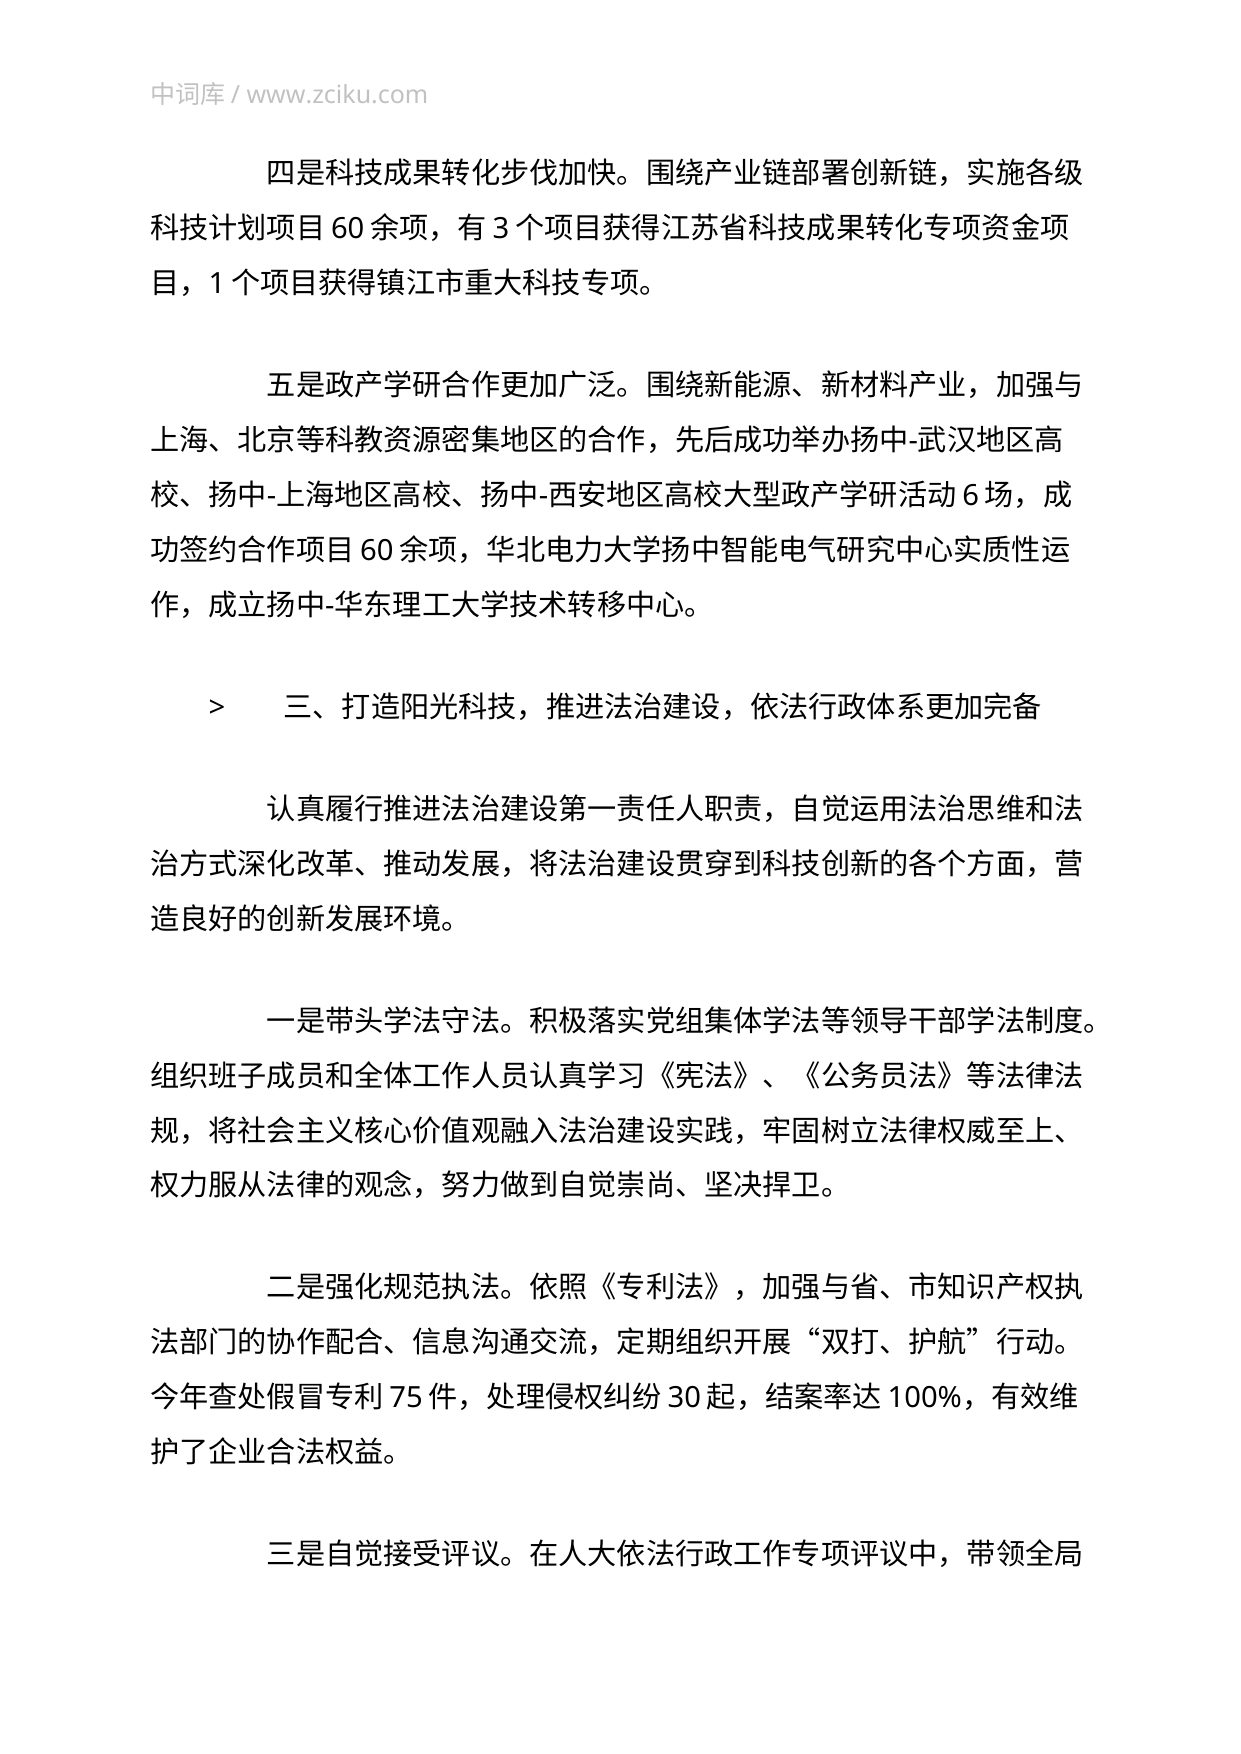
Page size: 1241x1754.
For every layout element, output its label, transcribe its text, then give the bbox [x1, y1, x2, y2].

text 二是强化规范执法。依照《专利法》，加强与省、市知识产权执法部门的协作配合、信息沟通交流，定期组织开展“双打、护航”行动。今年查处假冒专利75件，处理侵权纠纷30起，结案率达100%，有效维护了企业合法权益。 [150, 1264, 1090, 1471]
text 四是科技成果转化步伐加快。围绕产业链部署创新链，实施各级科技计划项目60余项，有3个项目获得江苏省科技成果转化专项资金项目，1个项目获得镇江市重大科技专项。 [150, 150, 1090, 302]
text 认真履行推进法治建设第一责任人职责，自觉运用法治思维和法治方式深化改革、推动发展，将法治建设贯穿到科技创新的各个方面，营造良好的创新发展环境。 [150, 786, 1090, 938]
text 五是政产学研合作更加广泛。围绕新能源、新材料产业，加强与上海、北京等科教资源密集地区的合作，先后成功举办扬中-武汉地区高校、扬中-上海地区高校、扬中-西安地区高校大型政产学研活动6场，成功签约合作项目60余项，华北电力大学扬中智能电气研究中心实质性运作，成立扬中-华东理工大学技术转移中心。 [150, 362, 1090, 624]
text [150, 1530, 1090, 1573]
text 一是带头学法守法。积极落实党组集体学法等领导干部学法制度。组织班子成员和全体工作人员认真学习《宪法》、《公务员法》等法律法规，将社会主义核心价值观融入法治建设实践，牢固树立法律权威至上、权力服从法律的观念，努力做到自觉崇尚、坚决捍卫。 [150, 997, 1090, 1204]
text > 三、打造阳光科技，推进法治建设，依法行政体系更加完备 [150, 684, 1090, 726]
